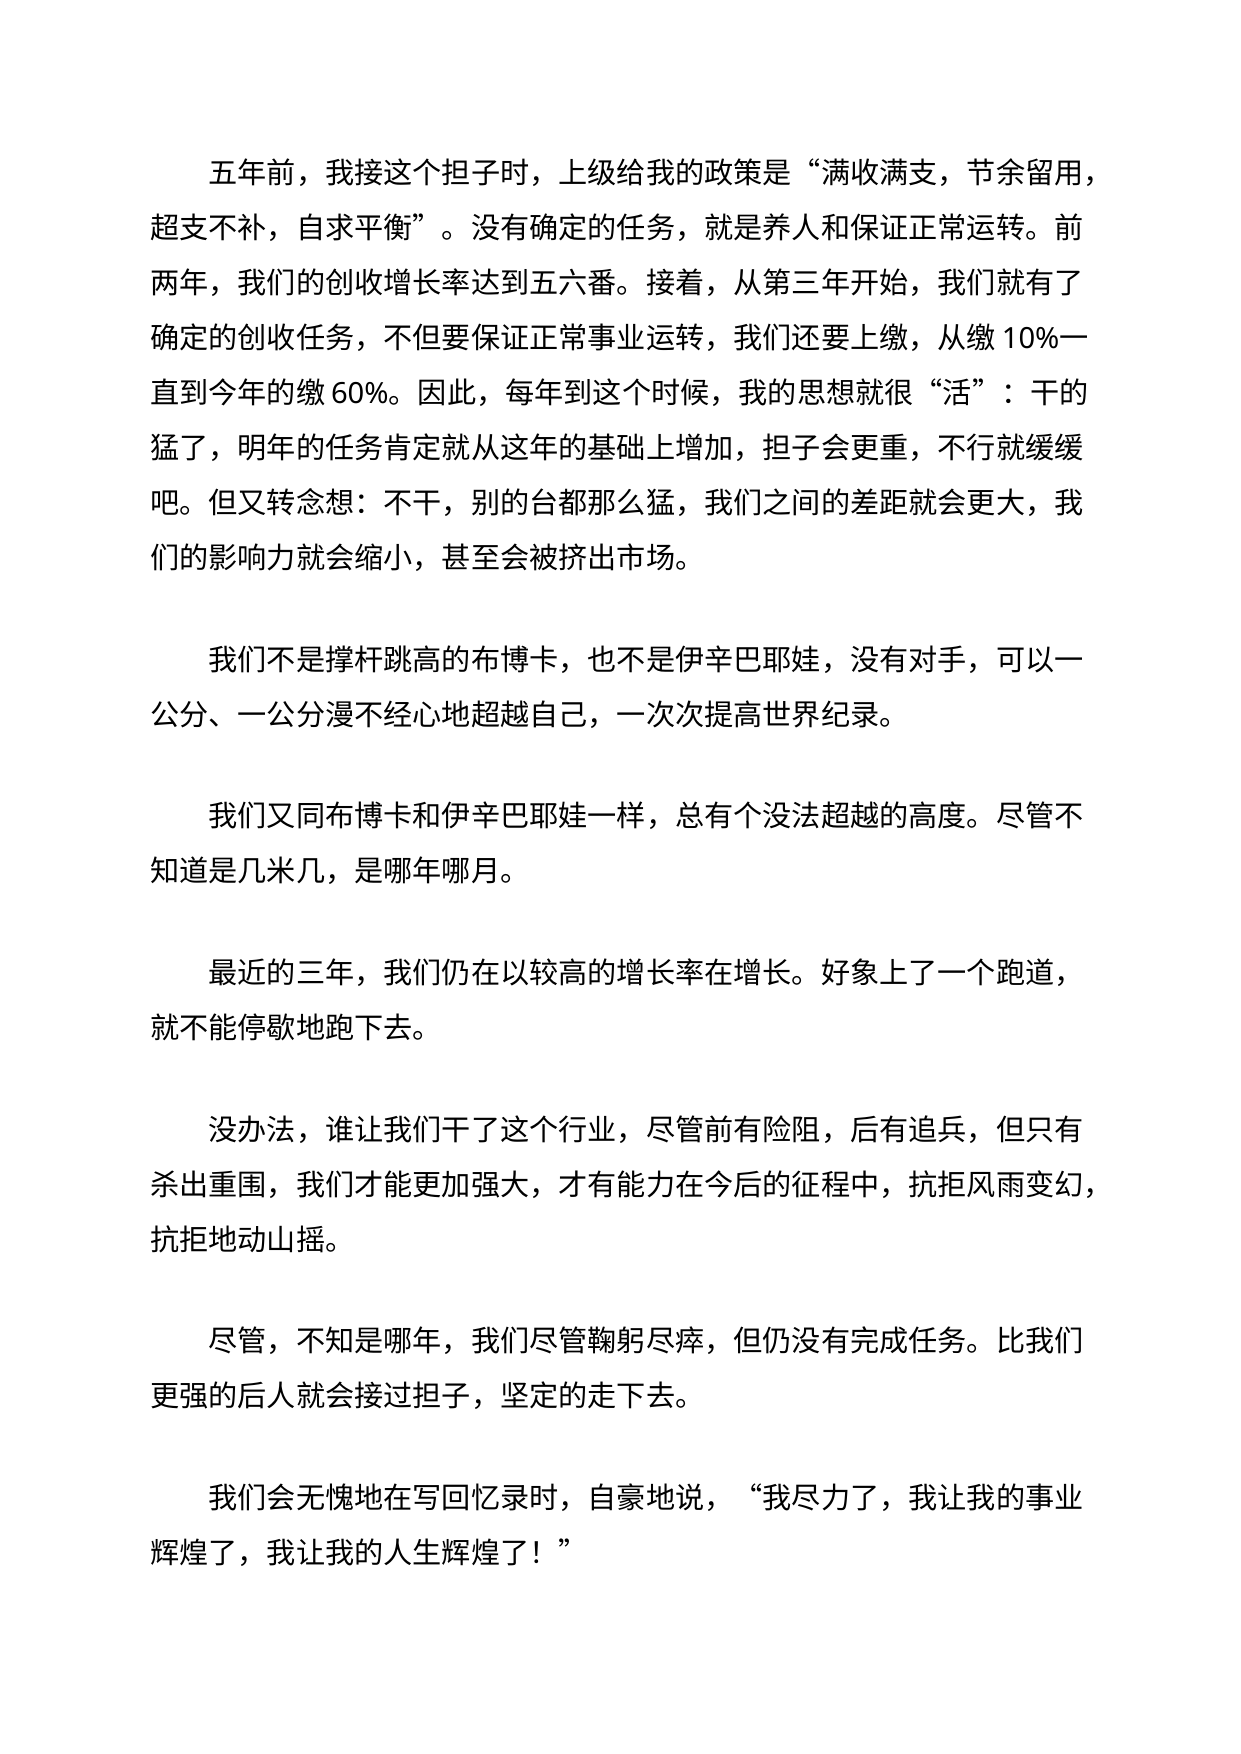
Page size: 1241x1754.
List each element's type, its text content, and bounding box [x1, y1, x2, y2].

text 最近的三年，我们仍在以较高的增长率在增长。好象上了一个跑道，就不能停歇地跑下去。 [150, 949, 1090, 1047]
text 没办法，谁让我们干了这个行业，尽管前有险阻，后有追兵，但只有杀出重围，我们才能更加强大，才有能力在今后的征程中，抗拒风雨变幻，抗拒地动山摇。 [150, 1106, 1090, 1258]
text 尽管，不知是哪年，我们尽管鞠躬尽瘁，但仍没有完成任务。比我们更强的后人就会接过担子，坚定的走下去。 [150, 1318, 1090, 1415]
text 我们会无愧地在写回忆录时，自豪地说，“我尽力了，我让我的事业辉煌了，我让我的人生辉煌了！” [150, 1474, 1090, 1572]
text 我们又同布博卡和伊辛巴耶娃一样，总有个没法超越的高度。尽管不知道是几米几，是哪年哪月。 [150, 793, 1090, 890]
text 我们不是撑杆跳高的布博卡，也不是伊辛巴耶娃，没有对手，可以一公分、一公分漫不经心地超越自己，一次次提高世界纪录。 [150, 636, 1090, 733]
text 五年前，我接这个担子时，上级给我的政策是“满收满支，节余留用，超支不补，自求平衡”。没有确定的任务，就是养人和保证正常运转。前两年，我们的创收增长率达到五六番。接着，从第三年开始，我们就有了确定的创收任务，不但要保证正常事业运转，我们还要上缴，从缴10%一直到今年的缴60%。因此，每年到这个时候，我的思想就很“活”：干的猛了，明年的任务肯定就从这年的基础上增加，担子会更重，不行就缓缓吧。但又转念想：不干，别的台都那么猛，我们之间的差距就会更大，我们的影响力就会缩小，甚至会被挤出市场。 [150, 150, 1090, 577]
